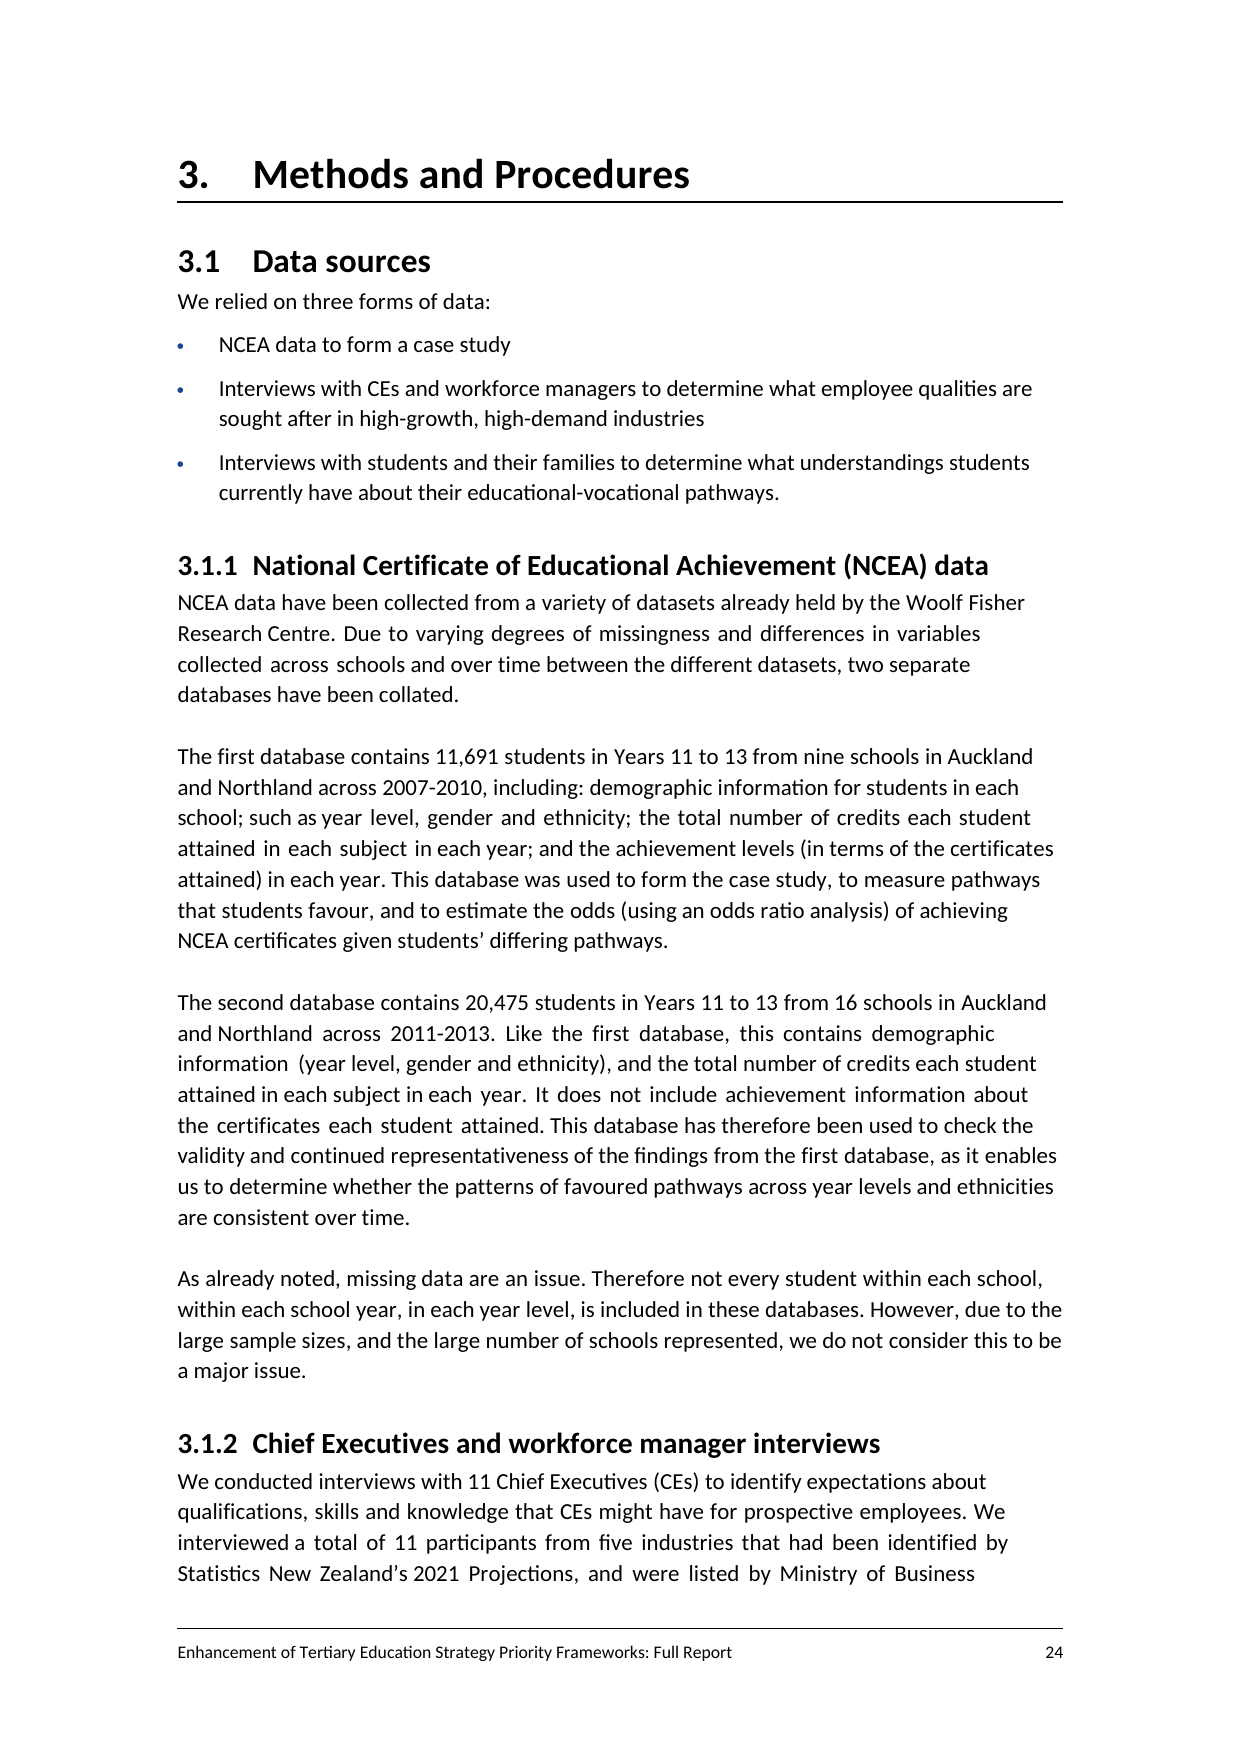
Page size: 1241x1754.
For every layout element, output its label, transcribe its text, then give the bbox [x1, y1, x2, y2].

text The second database contains 20,475 students in Years 11 to 13 from 16 schools in Auckland and Northland across 2011-2013. Like the first database, this contains demographic information (year level, gender and ethnicity), and the total number of credits each student attained in each subject in each year. It does not include achievement information about the certificates each student attained. This database has therefore been used to check the validity and continued representativeness of the findings from the first database, as it enables us to determine whether the patterns of favoured pathways across year levels and ethnicities are consistent over time. [177, 988, 1063, 1231]
text NCEA data have been collected from a variety of datasets already held by the Woolf Fisher Research Centre. Due to varying degrees of missingness and differences in variables collected across schools and over time between the different datasets, two separate databases have been collated. [177, 588, 1063, 709]
text NCEA data to form a case study [177, 330, 1063, 358]
subtitle 3.1 Data sources [177, 240, 1063, 281]
text Interviews with students and their families to determine what understandings students currently have about their educational-vocational pathways. [177, 448, 1063, 506]
subtitle 3.1.1 National Certificate of Educational Achievement (NCEA) data [177, 547, 1063, 582]
subtitle 3.1.2 Chief Executives and workforce manager interviews [177, 1425, 1063, 1461]
text The first database contains 11,691 students in Years 11 to 13 from nine schools in Auckland and Northland across 2007-2010, including: demographic information for students in each school; such as year level, gender and ethnicity; the total number of credits each student attained in each subject in each year; and the achievement levels (in terms of the certificates attained) in each year. This database was used to form the case study, to measure pathways that students favour, and to estimate the odds (using an odds ratio analysis) of achieving NCEA certificates given students’ differing pathways. [177, 742, 1063, 954]
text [177, 1467, 1063, 1587]
subtitle 3. Methods and Procedures [177, 148, 1063, 201]
text We relied on three forms of data: [177, 287, 1063, 315]
text As already noted, missing data are an issue. Therefore not every student within each school, within each school year, in each year level, is included in these databases. However, due to the large sample sizes, and the large number of schools represented, we do not consider this to be a major issue. [177, 1264, 1063, 1385]
text Interviews with CEs and workforce managers to determine what employee qualities are sought after in high-growth, high-demand industries [177, 374, 1063, 432]
